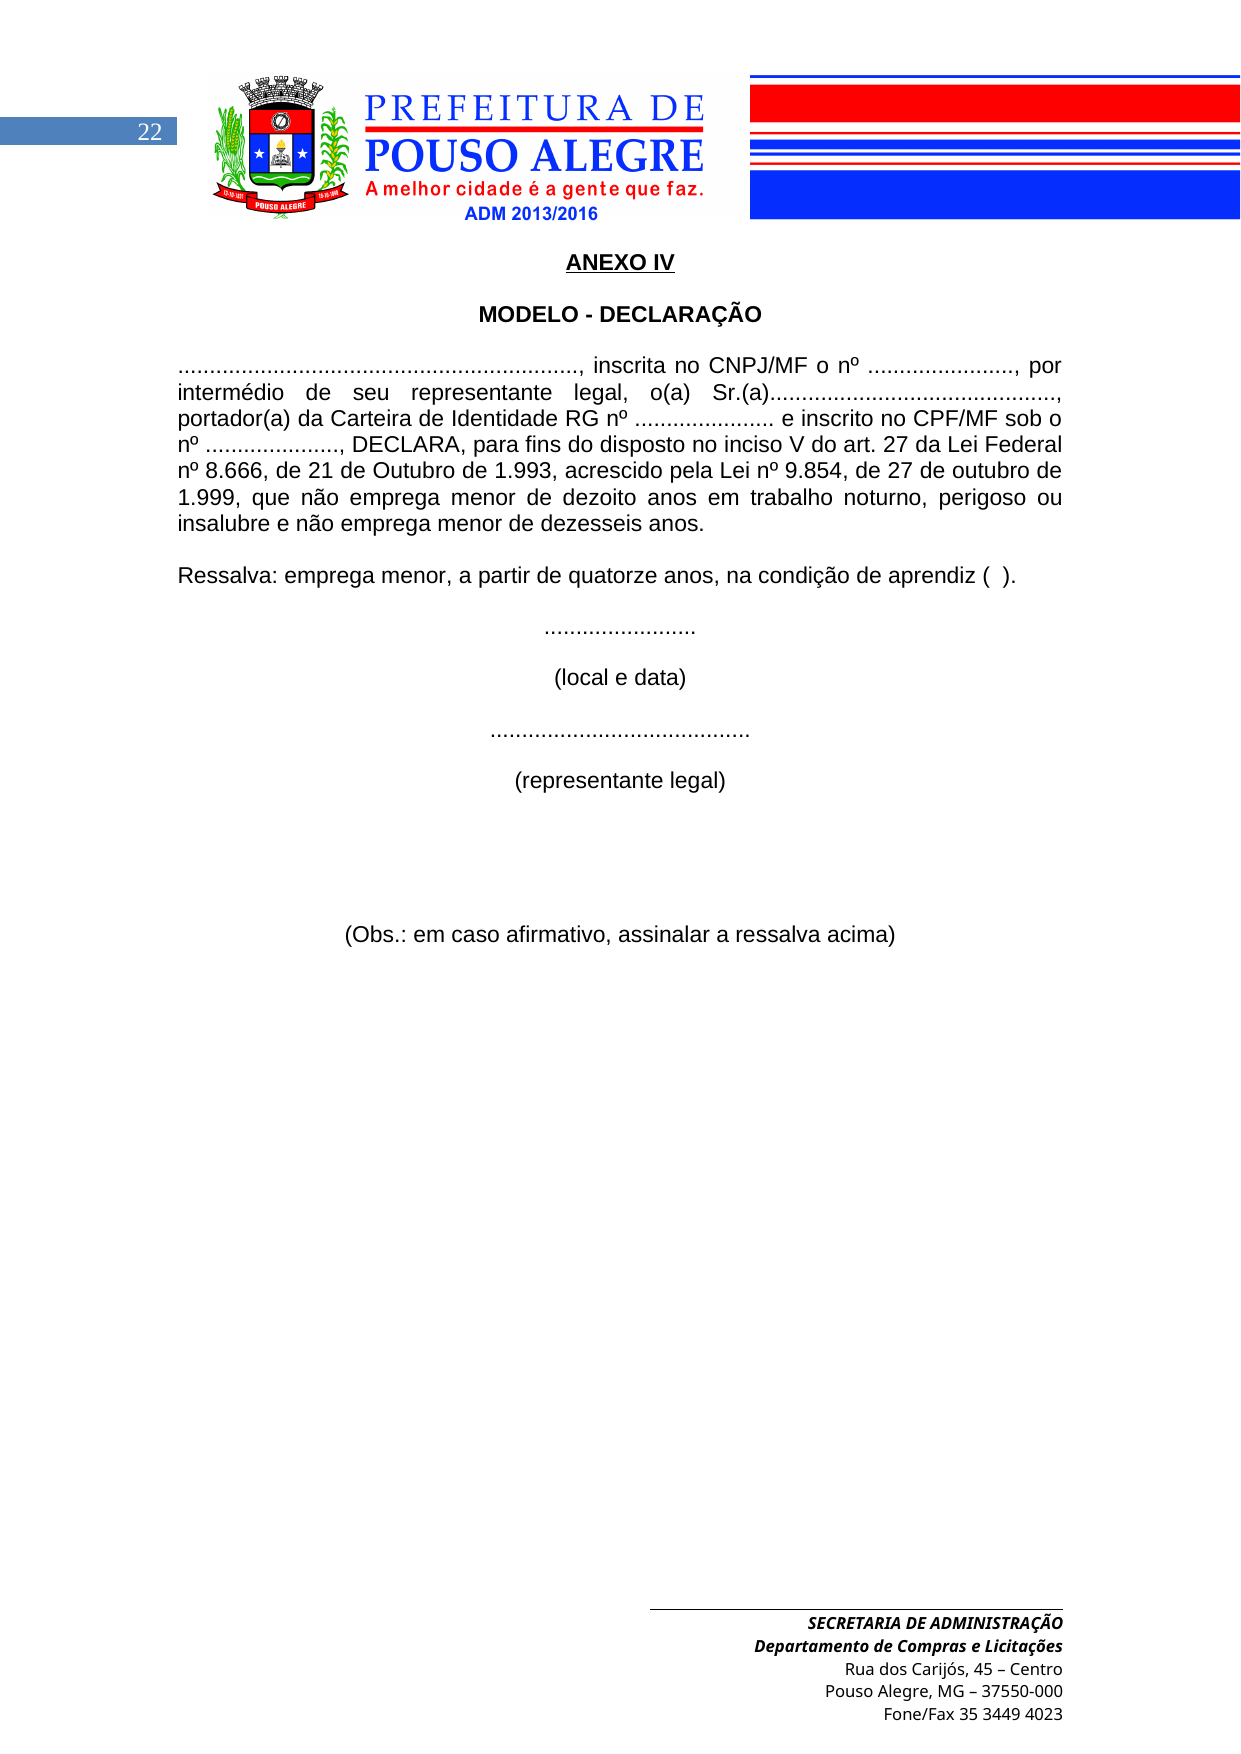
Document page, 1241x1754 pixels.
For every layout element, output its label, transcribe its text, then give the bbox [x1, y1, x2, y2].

subtitle ........................ [177, 613, 1063, 639]
subtitle ANEXO IV [177, 249, 1063, 276]
picture [206, 73, 1241, 221]
subtitle MODELO - DECLARAÇÃO [177, 301, 1063, 327]
subtitle ..............................................................., inscrita no CNPJ/MF o nº ......................., por intermédio de seu representante legal, o(a) Sr.(a)............................................., portador(a) da Carteira de Identidade RG nº ...................... e inscrito no CPF/MF sob o nº ....................., DECLARA, para fins do disposto no inciso V do art. 27 da Lei Federal nº 8.666, de 21 de Outubro de 1.993, acrescido pela Lei nº 9.854, de 27 de outubro de 1.999, que não emprega menor de dezoito anos em trabalho noturno, perigoso ou insalubre e não emprega menor de dezesseis anos. [177, 352, 1063, 537]
subtitle (local e data) [177, 664, 1063, 691]
subtitle (representante legal) [177, 767, 1063, 793]
subtitle (Obs.: em caso afirmativo, assinalar a ressalva acima) [177, 921, 1063, 947]
subtitle Ressalva: emprega menor, a partir de quatorze anos, na condição de aprendiz ( ). [177, 562, 1063, 588]
subtitle ......................................... [177, 716, 1063, 742]
